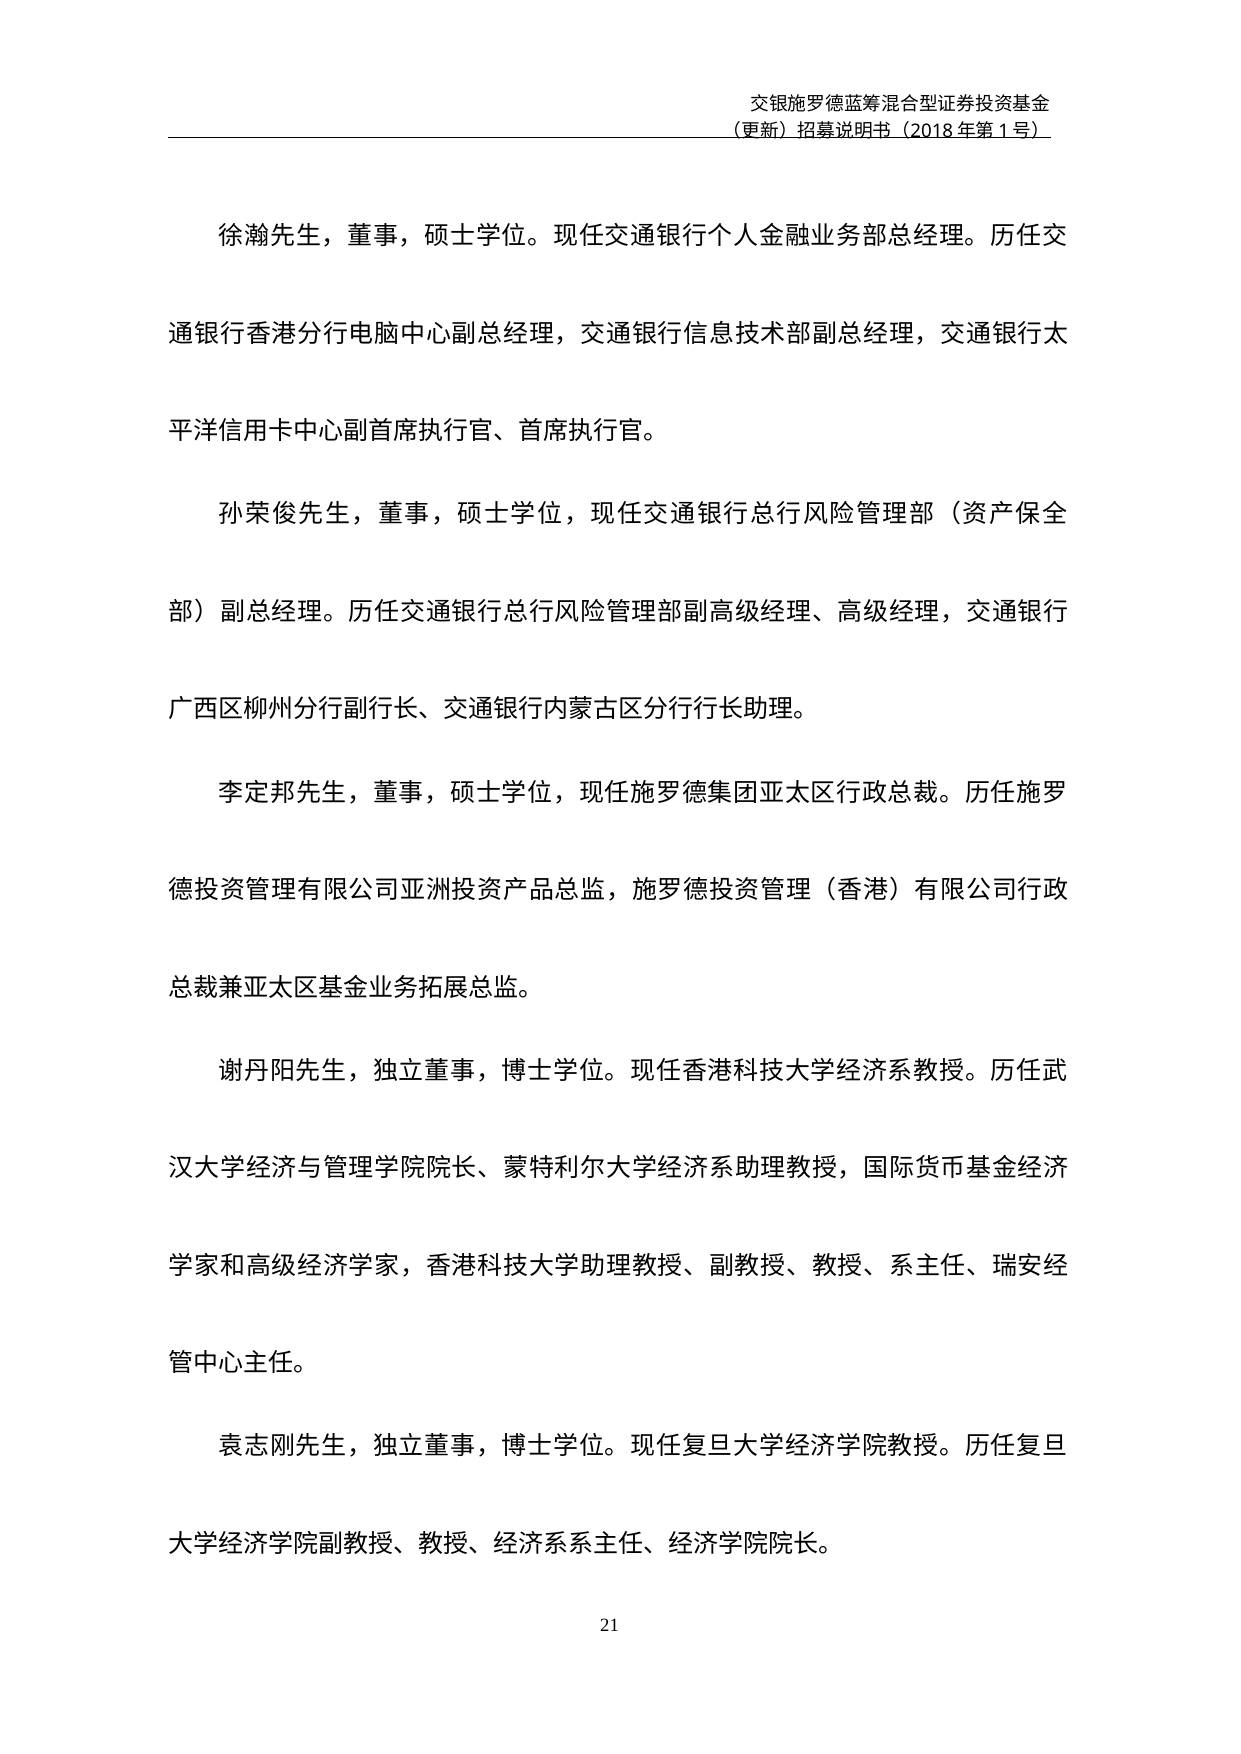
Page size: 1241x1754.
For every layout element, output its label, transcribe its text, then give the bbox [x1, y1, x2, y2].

text 谢丹阳先生，独立董事，博士学位。现任香港科技大学经济系教授。历任武汉大学经济与管理学院院长、蒙特利尔大学经济系助理教授，国际货币基金经济学家和高级经济学家，香港科技大学助理教授、副教授、教授、系主任、瑞安经管中心主任。 [169, 1036, 1068, 1393]
text 孙荣俊先生，董事，硕士学位，现任交通银行总行风险管理部（资产保全部）副总经理。历任交通银行总行风险管理部副高级经理、高级经理，交通银行广西区柳州分行副行长、交通银行内蒙古区分行行长助理。 [169, 479, 1068, 739]
text 李定邦先生，董事，硕士学位，现任施罗德集团亚太区行政总裁。历任施罗德投资管理有限公司亚洲投资产品总监，施罗德投资管理（香港）有限公司行政总裁兼亚太区基金业务拓展总监。 [169, 758, 1068, 1018]
text 徐瀚先生，董事，硕士学位。现任交通银行个人金融业务部总经理。历任交通银行香港分行电脑中心副总经理，交通银行信息技术部副总经理，交通银行太平洋信用卡中心副首席执行官、首席执行官。 [169, 201, 1068, 461]
text 袁志刚先生，独立董事，博士学位。现任复旦大学经济学院教授。历任复旦大学经济学院副教授、教授、经济系系主任、经济学院院长。 [169, 1411, 1068, 1574]
